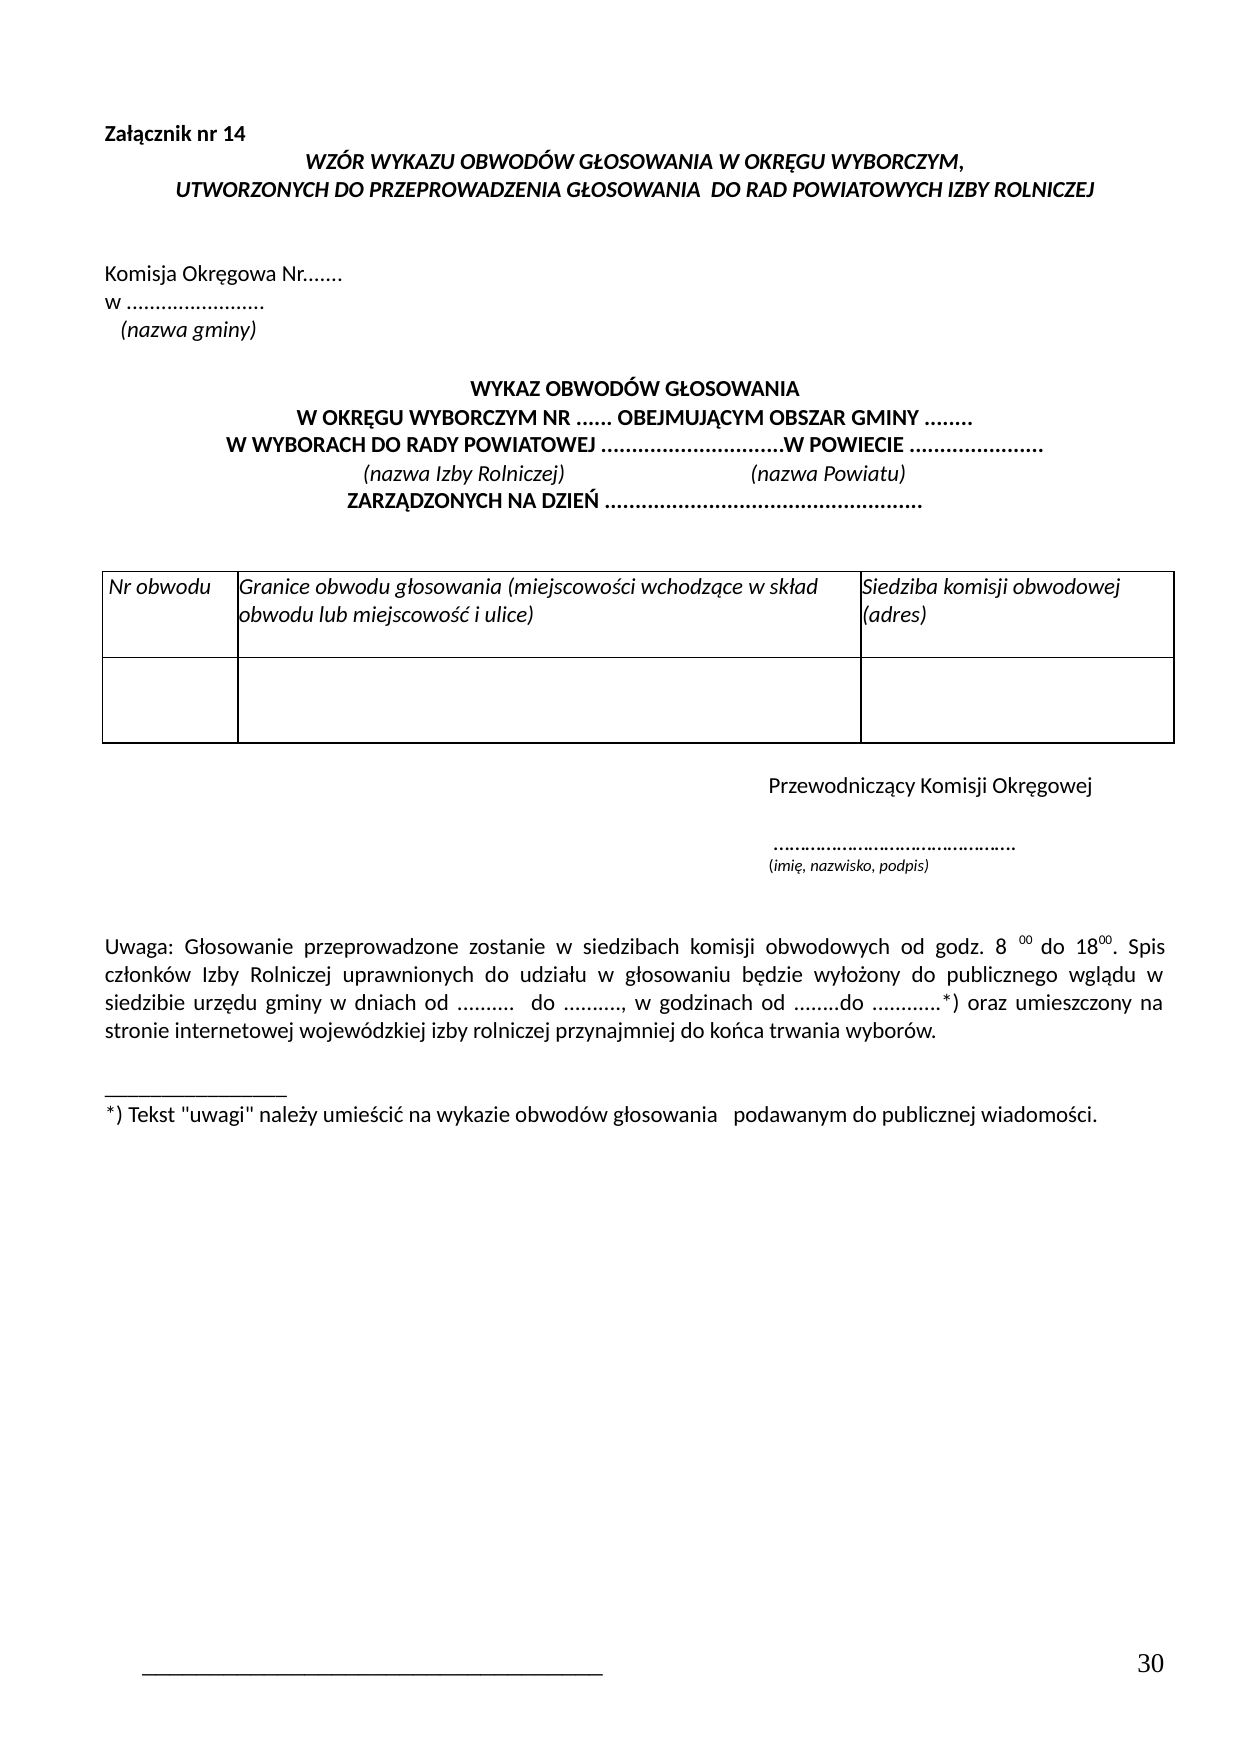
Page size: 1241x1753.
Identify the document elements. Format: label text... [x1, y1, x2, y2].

text Komisja Okręgowa Nr....... [104, 259, 1165, 287]
table_cell [239, 658, 860, 742]
table_header Granice obwodu głosowania (miejscowości wchodzące w skład obwodu lub miejscowość i ulice) [239, 572, 860, 656]
text WYKAZ OBWODÓW GŁOSOWANIA [104, 374, 1165, 403]
text w ........................ [104, 287, 1165, 315]
text Przewodniczący Komisji Okręgowej [104, 772, 1165, 799]
text WZÓR WYKAZU OBWODÓW GŁOSOWANIA W OKRĘGU WYBORCZYM, [104, 147, 1165, 175]
table_header Siedziba komisji obwodowej (adres) [862, 572, 1173, 656]
text W OKRĘGU WYBORCZYM NR ...... OBEJMUJĄCYM OBSZAR GMINY ........ [104, 403, 1165, 431]
text Załącznik nr 14 [104, 119, 1165, 147]
table_cell [862, 658, 1173, 742]
text ________________ [104, 1072, 1165, 1100]
text Uwaga: Głosowanie przeprowadzone zostanie w siedzibach komisji obwodowych od godz. 8 00 do 1800. Spis członków Izby Rolniczej uprawnionych do udziału w głosowaniu będzie wyłożony do publicznego wglądu w siedzibie urzędu gminy w dniach od .......... do .........., w godzinach od ........do ............*) oraz umieszczony na stronie internetowej wojewódzkiej izby rolniczej przynajmniej do końca trwania wyborów. [104, 932, 1165, 1044]
text ZARZĄDZONYCH NA DZIEŃ .................................................... [104, 487, 1165, 515]
table_cell [103, 658, 237, 742]
text (imię, nazwisko, podpis) [104, 856, 1165, 876]
table_header Nr obwodu [103, 572, 237, 656]
text ………………………………………. [104, 828, 1165, 856]
text (nazwa gminy) [104, 315, 1165, 343]
text W WYBORACH DO RADY POWIATOWEJ ..............................W POWIECIE ...................... [104, 431, 1165, 459]
text *) Tekst "uwagi" należy umieścić na wykazie obwodów głosowania podawanym do publicznej wiadomości. [104, 1100, 1165, 1128]
text UTWORZONYCH DO PRZEPROWADZENIA GŁOSOWANIA DO RAD POWIATOWYCH IZBY ROLNICZEJ [104, 175, 1165, 203]
text (nazwa Izby Rolniczej) (nazwa Powiatu) [104, 459, 1165, 487]
